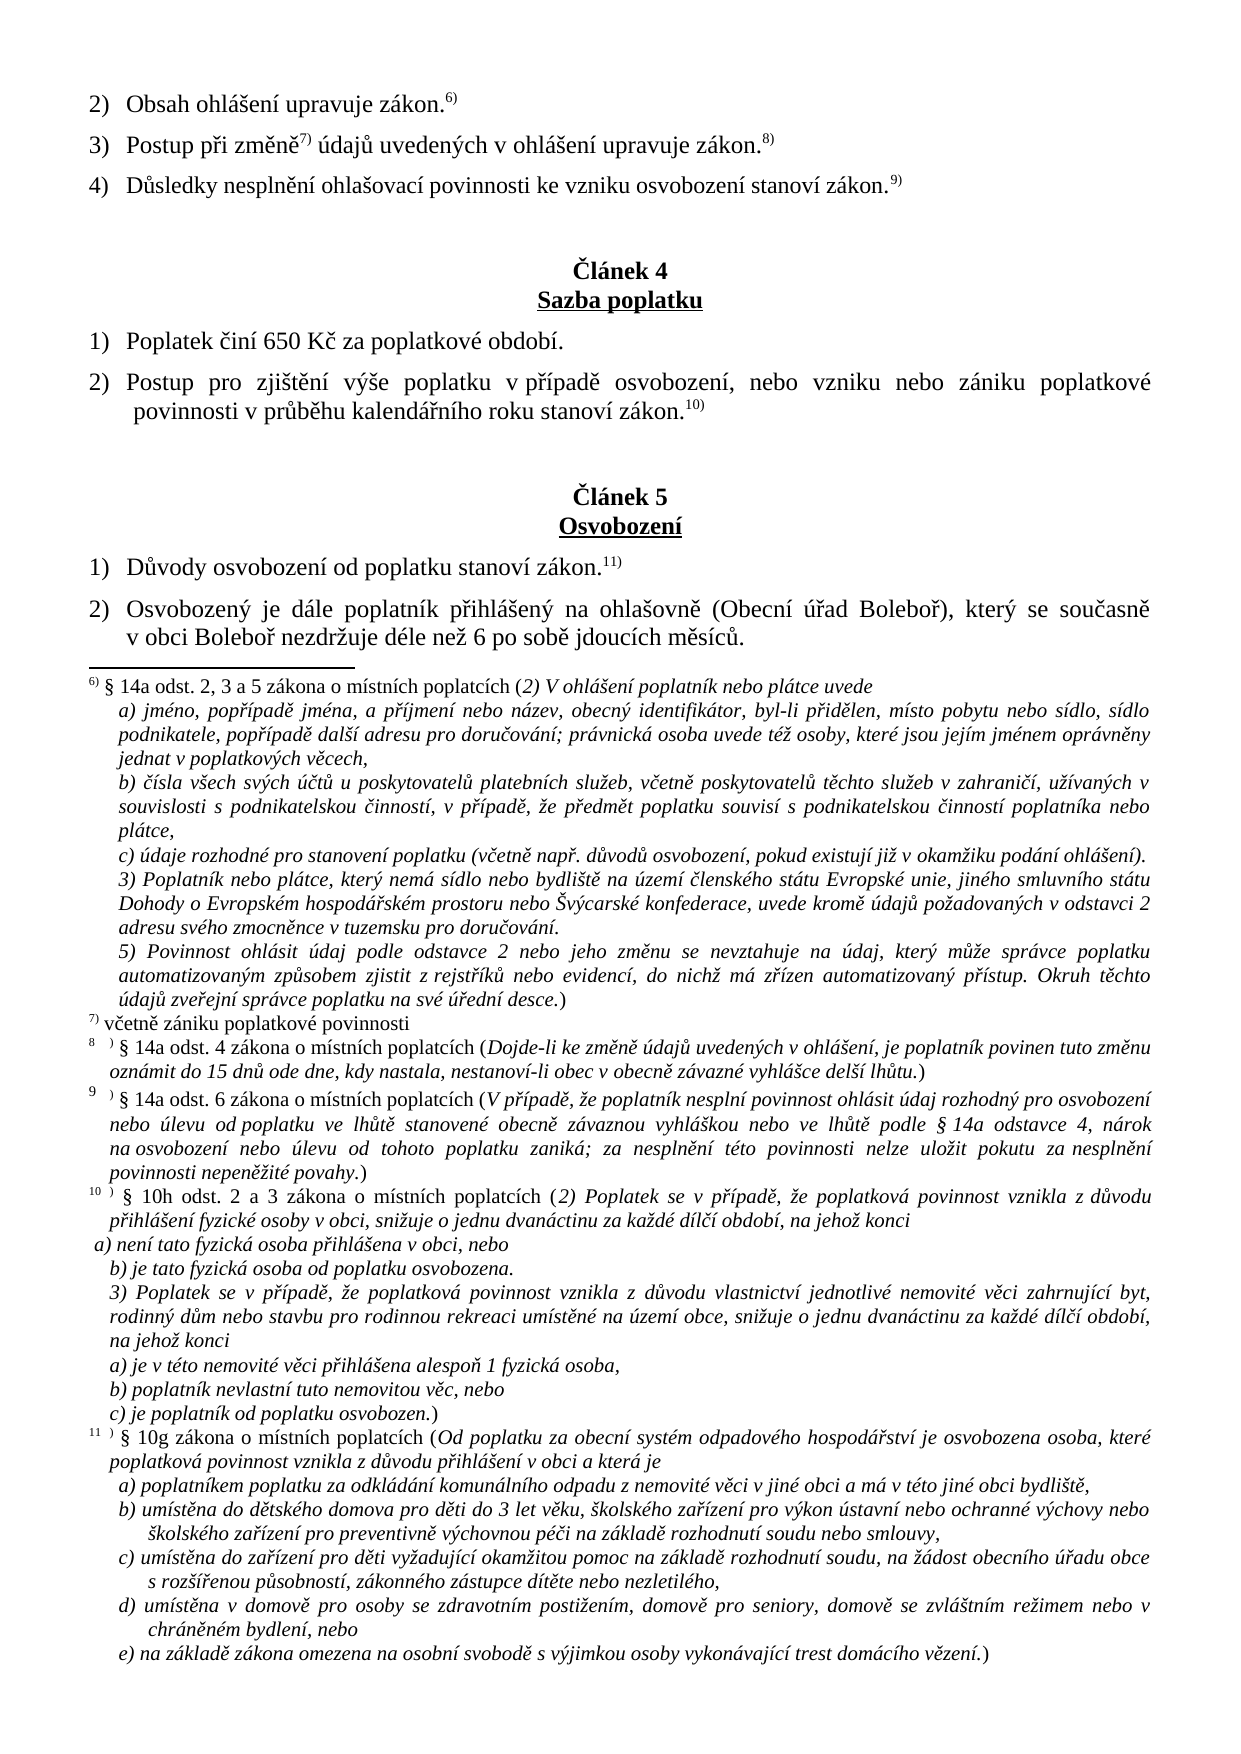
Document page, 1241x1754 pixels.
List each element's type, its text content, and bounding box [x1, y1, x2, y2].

list Obsah ohlášení upravuje zákon.) [89, 89, 1152, 117]
text Osvobození [89, 511, 1152, 540]
list Poplatek činí 650 Kč za poplatkové období. [89, 326, 1152, 355]
list Osvobozený je dále poplatník přihlášený na ohlašovně (Obecní úřad Boleboř), který se současně v obci Boleboř nezdržuje déle než 6 po sobě jdoucích měsíců. [89, 594, 1152, 651]
list Důsledky nesplnění ohlašovací povinnosti ke vzniku osvobození stanoví zákon.) [89, 171, 1152, 199]
text Článek 4 [89, 256, 1152, 285]
list Postup při změně) údajů uvedených v ohlášení upravuje zákon.) [89, 130, 1152, 159]
list Důvody osvobození od poplatku stanoví zákon.) [89, 552, 1152, 581]
list Postup pro zjištění výše poplatku v případě osvobození, nebo vzniku nebo zániku poplatkové povinnosti v průběhu kalendářního roku stanoví zákon.) [89, 367, 1152, 425]
text Sazba poplatku [89, 285, 1152, 314]
text Článek 5 [89, 482, 1152, 511]
